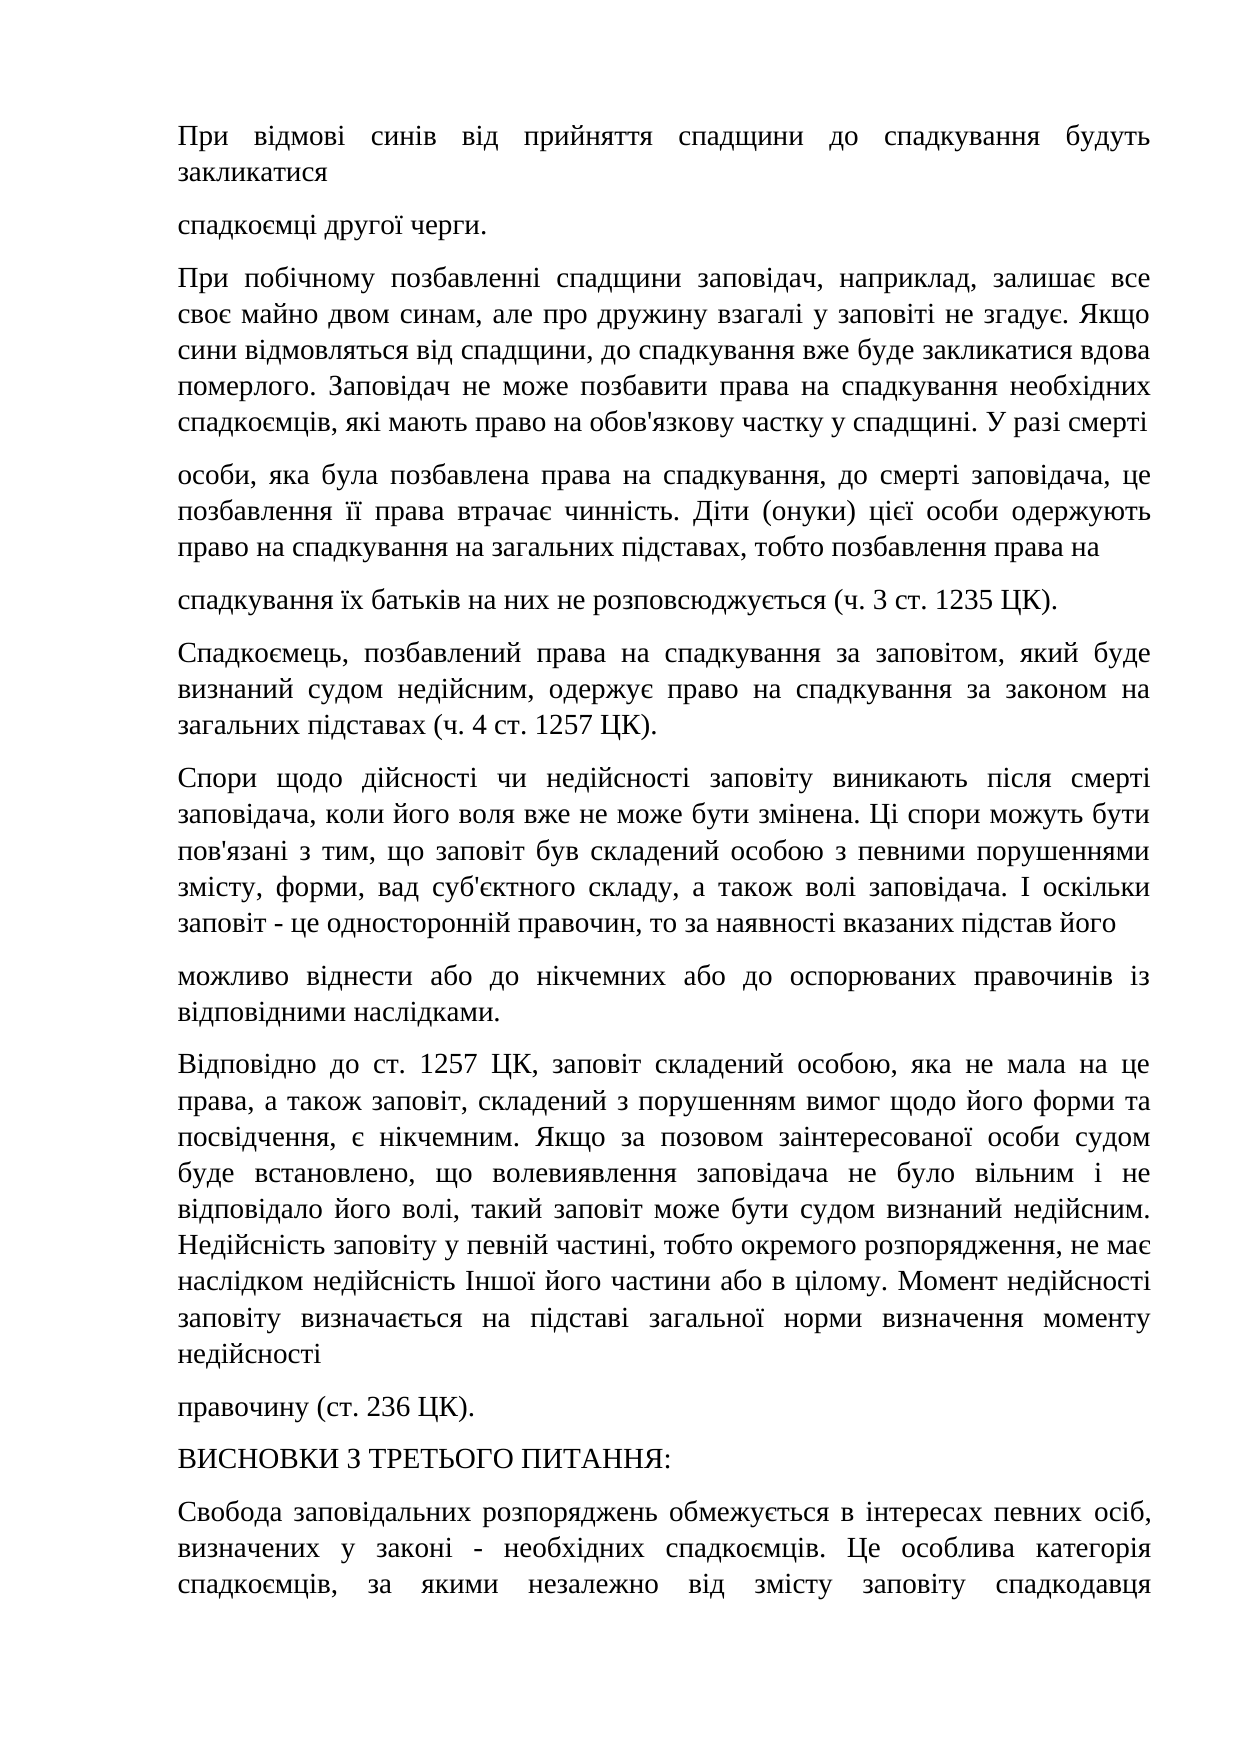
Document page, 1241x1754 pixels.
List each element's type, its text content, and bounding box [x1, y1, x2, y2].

text правочину (ст. 236 ЦК). [177, 1389, 1152, 1422]
text Спори щодо дійсності чи недійсності заповіту виникають після смерті заповідача, коли його воля вже не може бути змінена. Ці спори можуть бути пов'язані з тим, що заповіт був складений особою з певними порушеннями змісту, форми, вад суб'єктного складу, а також волі заповідача. І оскільки заповіт - це односторонній правочин, то за наявності вказаних підстав його [177, 760, 1152, 938]
text Спадкоємець, позбавлений права на спадкування за заповітом, який буде визнаний судом недійсним, одержує право на спадкування за законом на загальних підставах (ч. 4 ст. 1257 ЦК). [177, 635, 1152, 741]
text При відмові синів від прийняття спадщини до спадкування будуть закликатися [177, 118, 1152, 188]
text особи, яка була позбавлена права на спадкування, до смерті заповідача, це позбавлення її права втрачає чинність. Діти (онуки) цієї особи одержують право на спадкування на загальних підставах, тобто позбавлення права на [177, 457, 1152, 563]
text Відповідно до ст. 1257 ЦК, заповіт складений особою, яка не мала на це права, а також заповіт, складений з порушенням вимог щодо його форми та посвідчення, є нікчемним. Якщо за позовом заінтересованої особи судом буде встановлено, що волевиявлення заповідача не було вільним і не відповідало його волі, такий заповіт може бути судом визнаний недійсним. Недійсність заповіту у певній частині, тобто окремого розпорядження, не має наслідком недійсність Іншої його частини або в цілому. Момент недійсності заповіту визначається на підставі загальної норми визначення моменту недійсності [177, 1047, 1152, 1369]
text спадкоємці другої черги. [177, 207, 1152, 241]
text ВИСНОВКИ З ТРЕТЬОГО ПИТАННЯ: [177, 1441, 1152, 1475]
text спадкування їх батьків на них не розповсюджується (ч. 3 ст. 1235 ЦК). [177, 582, 1152, 616]
text можливо віднести або до нікчемних або до оспорюваних правочинів із відповідними наслідками. [177, 958, 1152, 1027]
text При побічному позбавленні спадщини заповідач, наприклад, залишає все своє майно двом синам, але про дружину взагалі у заповіті не згадує. Якщо сини відмовляться від спадщини, до спадкування вже буде закликатися вдова померлого. Заповідач не може позбавити права на спадкування необхідних спадкоємців, які мають право на обов'язкову частку у спадщині. У разі смерті [177, 260, 1152, 438]
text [177, 1494, 1152, 1600]
